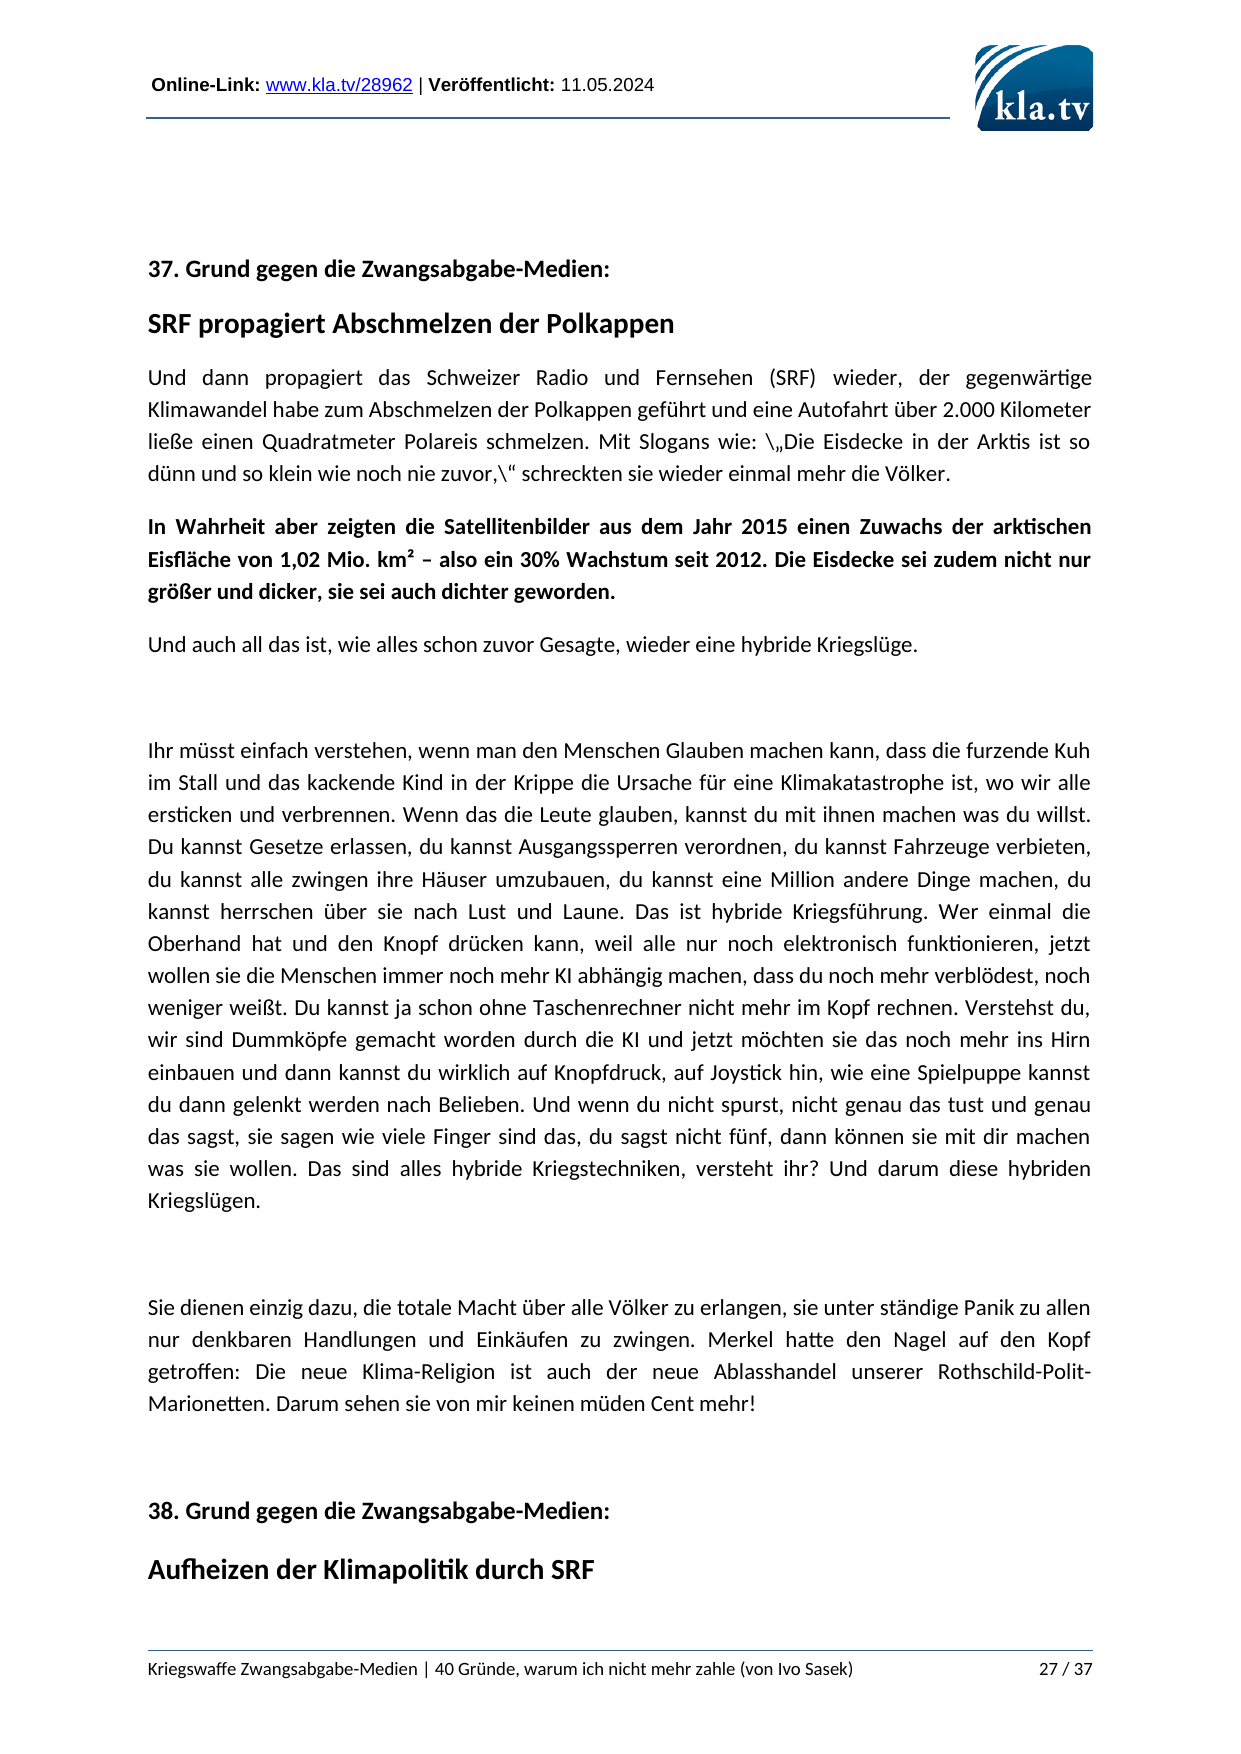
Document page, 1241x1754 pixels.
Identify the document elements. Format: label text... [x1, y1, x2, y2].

text Und dann propagiert das Schweizer Radio und Fernsehen (SRF) wieder, der gegenwärtige Klimawandel habe zum Abschmelzen der Polkappen geführt und eine Autofahrt über 2.000 Kilometer ließe einen Quadratmeter Polareis schmelzen. Mit Slogans wie: \„Die Eisdecke in der Arktis ist so dünn und so klein wie noch nie zuvor,\“ schreckten sie wieder einmal mehr die Völker. [148, 363, 1093, 487]
text In Wahrheit aber zeigten die Satellitenbilder aus dem Jahr 2015 einen Zuwachs der arktischen Eisfläche von 1,02 Mio. km² – also ein 30% Wachstum seit 2012. Die Eisdecke sei zudem nicht nur größer und dicker, sie sei auch dichter geworden. [148, 512, 1093, 605]
text Aufheizen der Klimapolitik durch SRF [148, 1551, 1093, 1587]
text 38. Grund gegen die Zwangsabgabe-Medien: [148, 1495, 1093, 1526]
text SRF propagiert Abschmelzen der Polkappen [148, 305, 1093, 341]
text Sie dienen einzig dazu, die totale Macht über alle Völker zu erlangen, sie unter ständige Panik zu allen nur denkbaren Handlungen und Einkäufen zu zwingen. Merkel hatte den Nagel auf den Kopf getroffen: Die neue Klima-Religion ist auch der neue Ablasshandel unserer Rothschild-Polit-Marionetten. Darum sehen sie von mir keinen müden Cent mehr! [148, 1293, 1093, 1417]
text Und auch all das ist, wie alles schon zuvor Gesagte, wieder eine hybride Kriegslüge. [148, 630, 1093, 658]
text 37. Grund gegen die Zwangsabgabe-Medien: [148, 254, 1093, 284]
text Ihr müsst einfach verstehen, wenn man den Menschen Glauben machen kann, dass die furzende Kuh im Stall und das kackende Kind in der Krippe die Ursache für eine Klimakatastrophe ist, wo wir alle ersticken und verbrennen. Wenn das die Leute glauben, kannst du mit ihnen machen was du willst. Du kannst Gesetze erlassen, du kannst Ausgangssperren verordnen, du kannst Fahrzeuge verbieten, du kannst alle zwingen ihre Häuser umzubauen, du kannst eine Million andere Dinge machen, du kannst herrschen über sie nach Lust und Laune. Das ist hybride Kriegsführung. Wer einmal die Oberhand hat und den Knopf drücken kann, weil alle nur noch elektronisch funktionieren, jetzt wollen sie die Menschen immer noch mehr KI abhängig machen, dass du noch mehr verblödest, noch weniger weißt. Du kannst ja schon ohne Taschenrechner nicht mehr im Kopf rechnen. Verstehst du, wir sind Dummköpfe gemacht worden durch die KI und jetzt möchten sie das noch mehr ins Hirn einbauen und dann kannst du wirklich auf Knopfdruck, auf Joystick hin, wie eine Spielpuppe kannst du dann gelenkt werden nach Belieben. Und wenn du nicht spurst, nicht genau das tust und genau das sagst, sie sagen wie viele Finger sind das, du sagst nicht fünf, dann können sie mit dir machen was sie wollen. Das sind alles hybride Kriegstechniken, versteht ihr? Und darum diese hybriden Kriegslügen. [148, 736, 1093, 1214]
